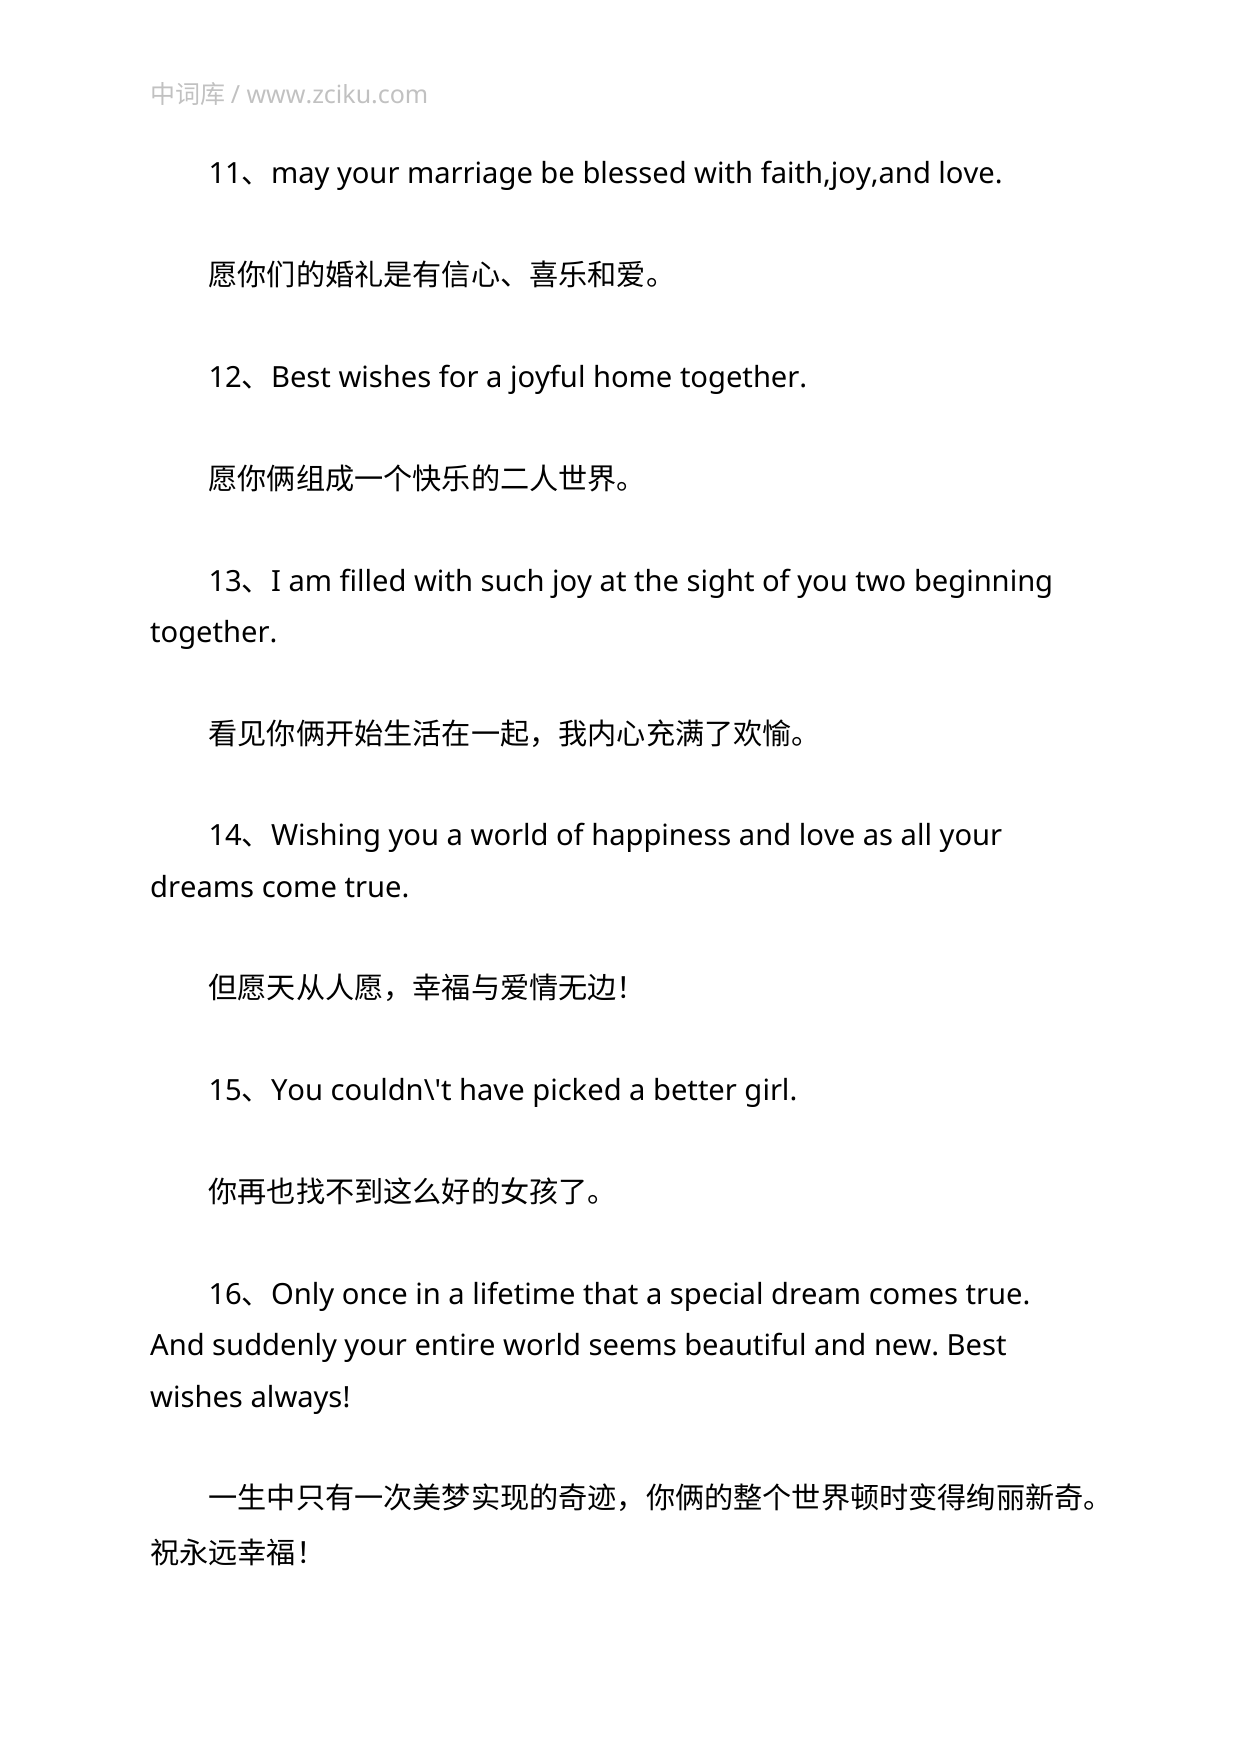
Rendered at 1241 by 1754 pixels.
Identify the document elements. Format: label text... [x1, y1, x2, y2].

text 你再也找不到这么好的女孩了。 [150, 1168, 1090, 1211]
text 12、Best wishes for a joyful home together. [150, 354, 1090, 396]
text 一生中只有一次美梦实现的奇迹，你俩的整个世界顿时变得绚丽新奇。祝永远幸福！ [150, 1474, 1090, 1572]
text 14、Wishing you a world of happiness and love as all your dreams come true. [150, 812, 1090, 906]
text 13、I am filled with such joy at the sight of you two beginning together. [150, 557, 1090, 651]
text 15、You couldn\'t have picked a better girl. [150, 1066, 1090, 1109]
text 16、Only once in a lifetime that a special dream comes true. And suddenly your entire world seems beautiful and new. Best wishes always! [150, 1270, 1090, 1416]
text 愿你俩组成一个快乐的二人世界。 [150, 456, 1090, 498]
text 看见你俩开始生活在一起，我内心充满了欢愉。 [150, 710, 1090, 752]
text 愿你们的婚礼是有信心、喜乐和爱。 [150, 252, 1090, 294]
text 但愿天从人愿，幸福与爱情无边！ [150, 965, 1090, 1007]
text 11、may your marriage be blessed with faith,joy,and love. [150, 150, 1090, 192]
